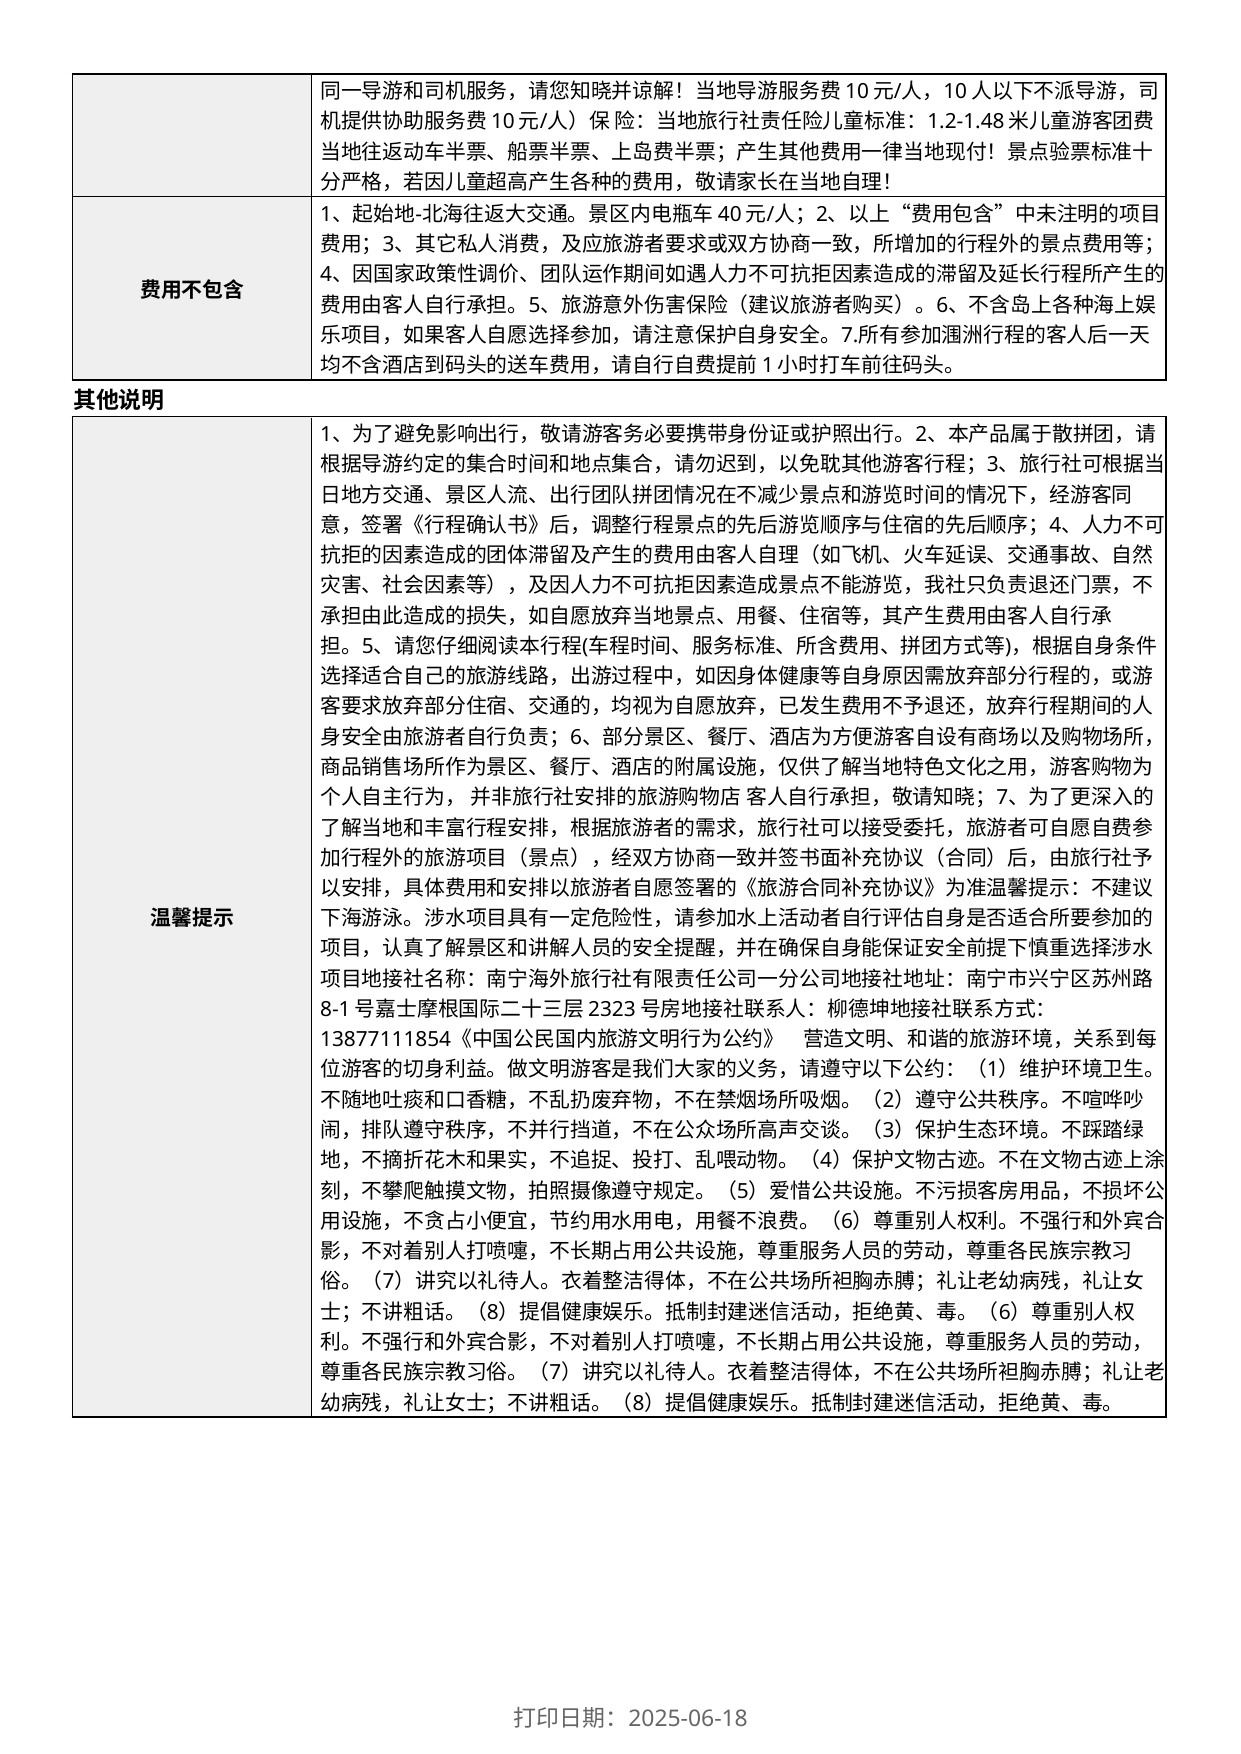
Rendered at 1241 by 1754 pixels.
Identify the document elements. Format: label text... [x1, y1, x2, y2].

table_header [312, 75, 1165, 196]
table_header 1、为了避免影响出行，敬请游客务必要携带身份证或护照出行。 [312, 417, 1165, 1416]
table_header 费用包含 [73, 75, 311, 196]
table_cell 1、起始地-北海往返大交通。景区内电瓶车40元/人； [312, 197, 1165, 379]
table_header 温馨提示 [73, 417, 311, 1416]
text 其他说明 [73, 382, 1167, 415]
table_cell 费用不包含 [73, 197, 311, 379]
